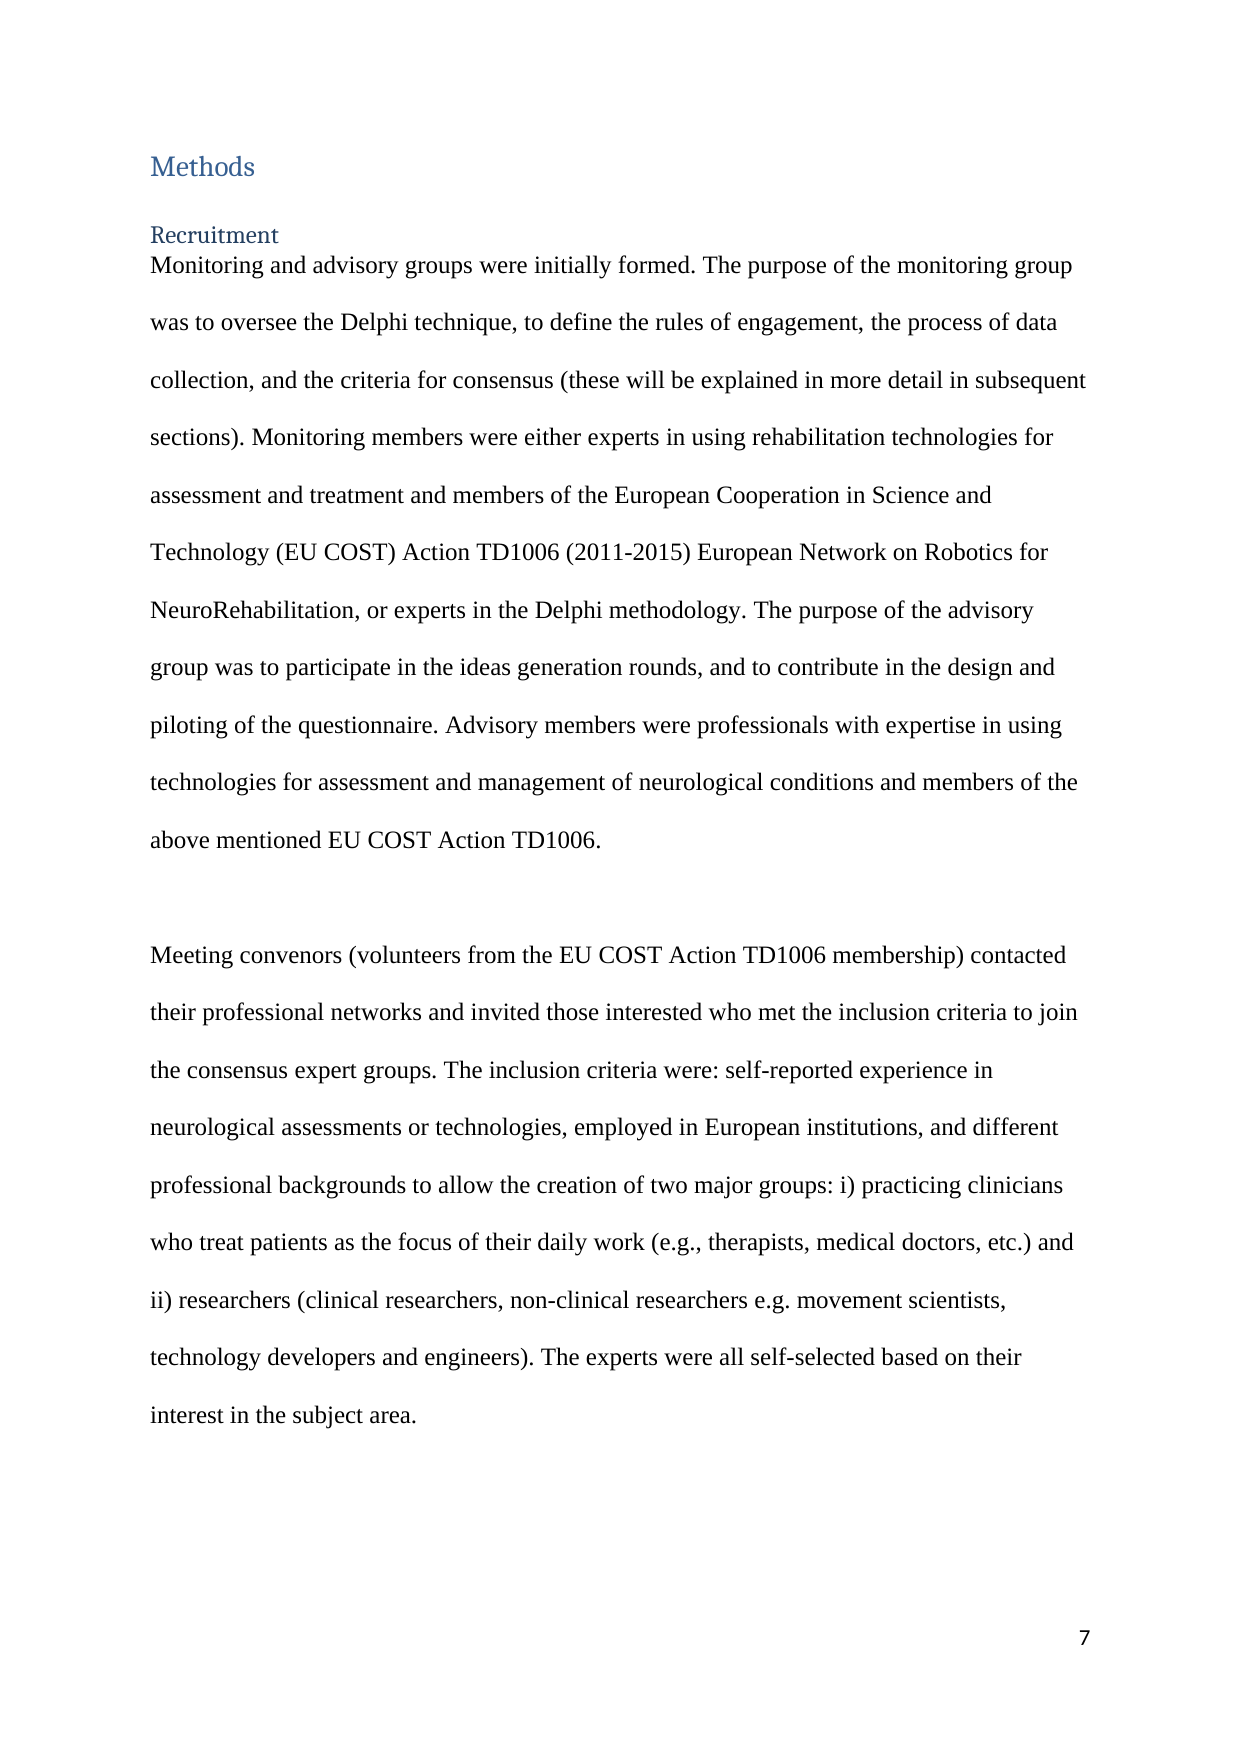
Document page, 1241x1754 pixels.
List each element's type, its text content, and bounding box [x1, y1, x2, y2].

text Monitoring and advisory groups were initially formed. The purpose of the monitoring group was to oversee the Delphi technique, to define the rules of engagement, the process of data collection, and the criteria for consensus (these will be explained in more detail in subsequent sections). Monitoring members were either experts in using rehabilitation technologies for assessment and treatment and members of the European Cooperation in Science and Technology (EU COST) Action TD1006 (2011-2015) European Network on Robotics for NeuroRehabilitation, or experts in the Delphi methodology. The purpose of the advisory group was to participate in the ideas generation rounds, and to contribute in the design and piloting of the questionnaire. Advisory members were professionals with expertise in using technologies for assessment and management of neurological conditions and members of the above mentioned EU COST Action TD1006. [150, 250, 1090, 854]
text Meeting convenors (volunteers from the EU COST Action TD1006 membership) contacted their professional networks and invited those interested who met the inclusion criteria to join the consensus expert groups. The inclusion criteria were: self-reported experience in neurological assessments or technologies, employed in European institutions, and different professional backgrounds to allow the creation of two major groups: i) practicing clinicians who treat patients as the focus of their daily work (e.g., therapists, medical doctors, etc.) and ii) researchers (clinical researchers, non-clinical researchers e.g. movement scientists, technology developers and engineers). The experts were all self-selected based on their interest in the subject area. [150, 940, 1090, 1429]
subtitle Recruitment [150, 221, 1090, 250]
subtitle Methods [150, 150, 1090, 183]
